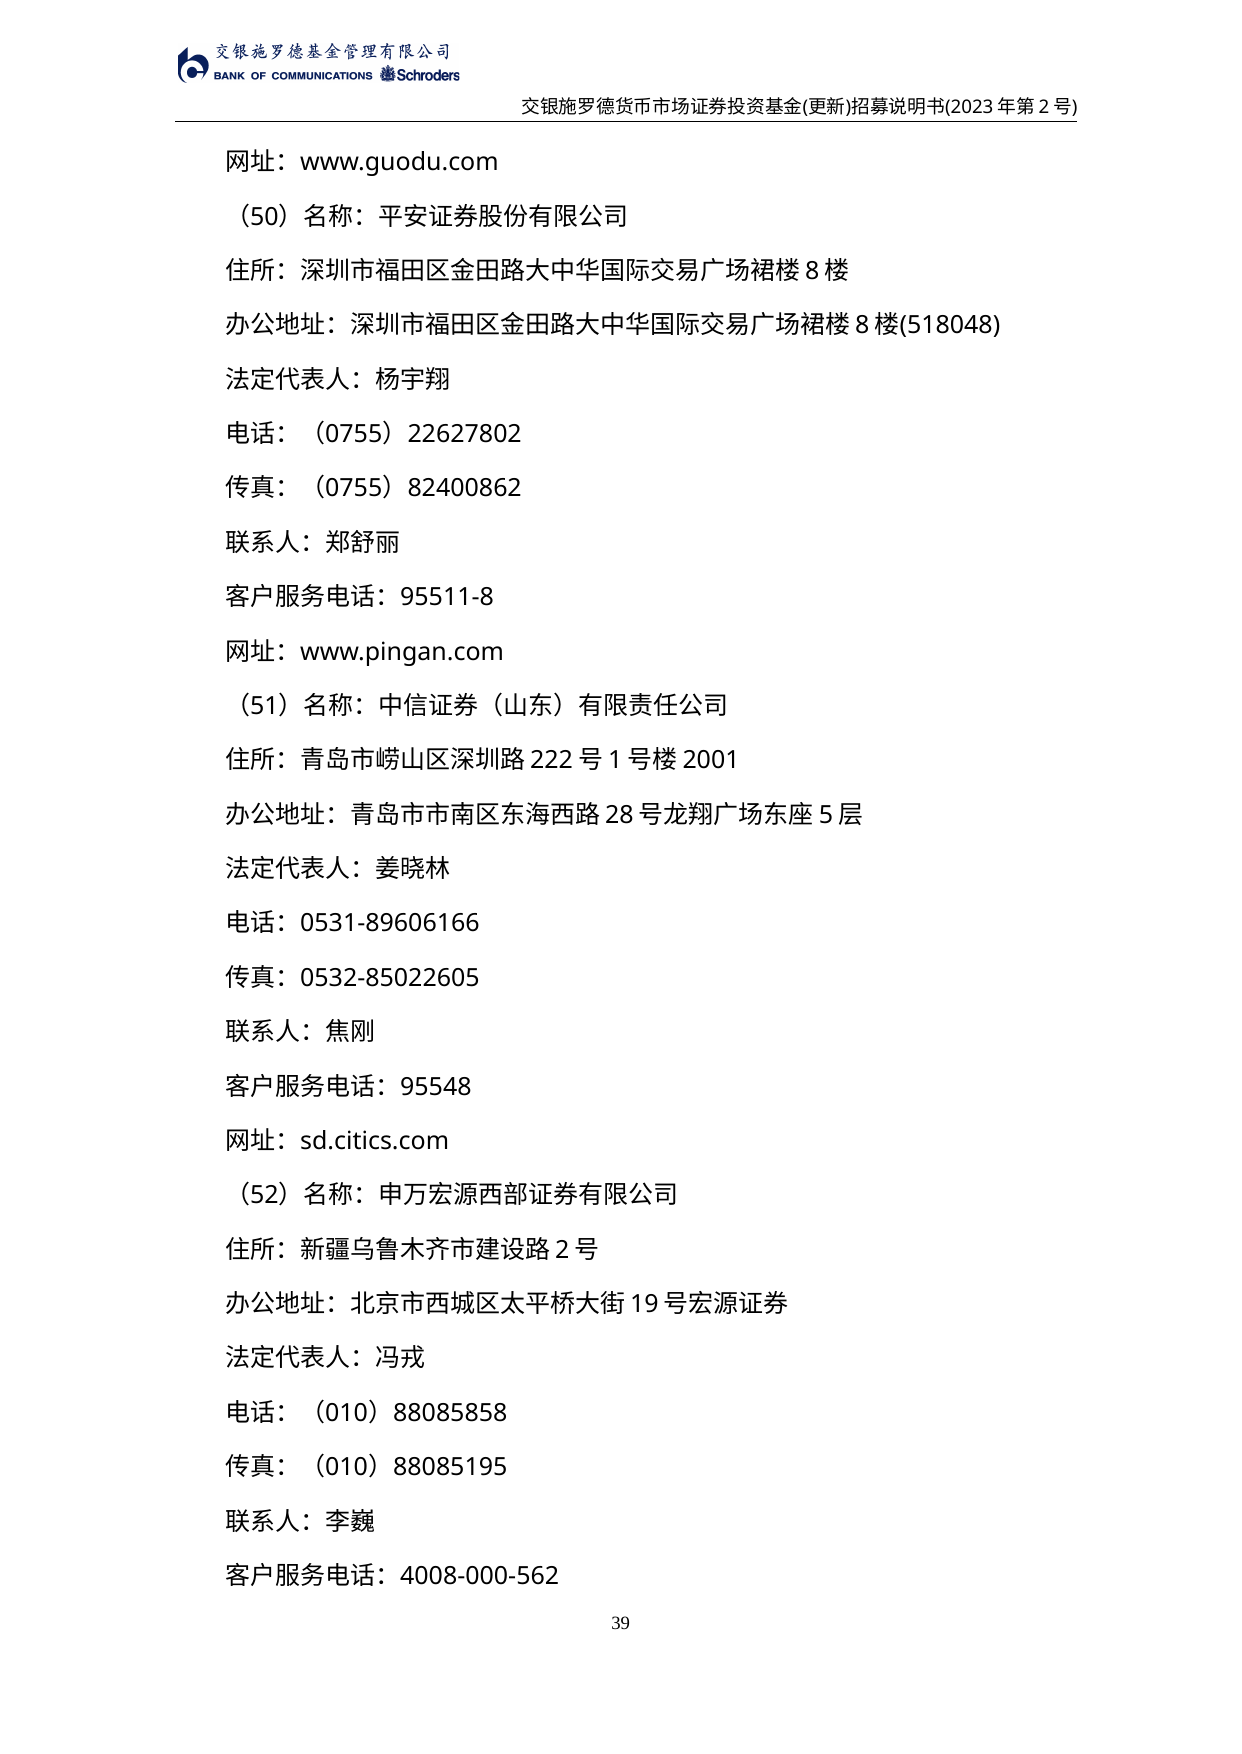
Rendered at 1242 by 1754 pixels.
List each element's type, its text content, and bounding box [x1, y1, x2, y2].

text 传真：0532-85022605 [175, 957, 1077, 993]
text 住所：新疆乌鲁木齐市建设路2号 [175, 1229, 1077, 1265]
text 办公地址：青岛市市南区东海西路28号龙翔广场东座5层 [175, 794, 1077, 830]
picture [178, 43, 460, 83]
text 客户服务电话：95548 [175, 1066, 1077, 1102]
text 法定代表人：姜晓林 [175, 848, 1077, 885]
text 法定代表人：杨宇翔 [175, 359, 1077, 395]
text 传真：（010）88085195 [175, 1447, 1077, 1483]
text （50）名称：平安证券股份有限公司 [175, 196, 1077, 232]
text 电话：（010）88085858 [175, 1392, 1077, 1428]
text （51）名称：中信证券（山东）有限责任公司 [175, 685, 1077, 722]
text 办公地址：北京市西城区太平桥大街19号宏源证券 [175, 1283, 1077, 1320]
text 网址：www.pingan.com [175, 631, 1077, 667]
text 住所：深圳市福田区金田路大中华国际交易广场裙楼8楼 [175, 250, 1077, 287]
text 法定代表人：冯戎 [175, 1338, 1077, 1374]
text 联系人：郑舒丽 [175, 522, 1077, 558]
text 办公地址：深圳市福田区金田路大中华国际交易广场裙楼8楼(518048) [175, 305, 1077, 341]
text 电话：0531-89606166 [175, 903, 1077, 939]
text 电话：（0755）22627802 [175, 413, 1077, 450]
text 客户服务电话：95511-8 [175, 577, 1077, 613]
text 客户服务电话：4008-000-562 [175, 1555, 1077, 1592]
text 住所：青岛市崂山区深圳路222号1号楼2001 [175, 740, 1077, 776]
text 联系人：李巍 [175, 1501, 1077, 1537]
text 网址：sd.citics.com [175, 1120, 1077, 1157]
text 传真：（0755）82400862 [175, 468, 1077, 504]
text 联系人：焦刚 [175, 1012, 1077, 1048]
text 网址：www.guodu.com [175, 142, 1077, 178]
text （52）名称：申万宏源西部证券有限公司 [175, 1175, 1077, 1211]
